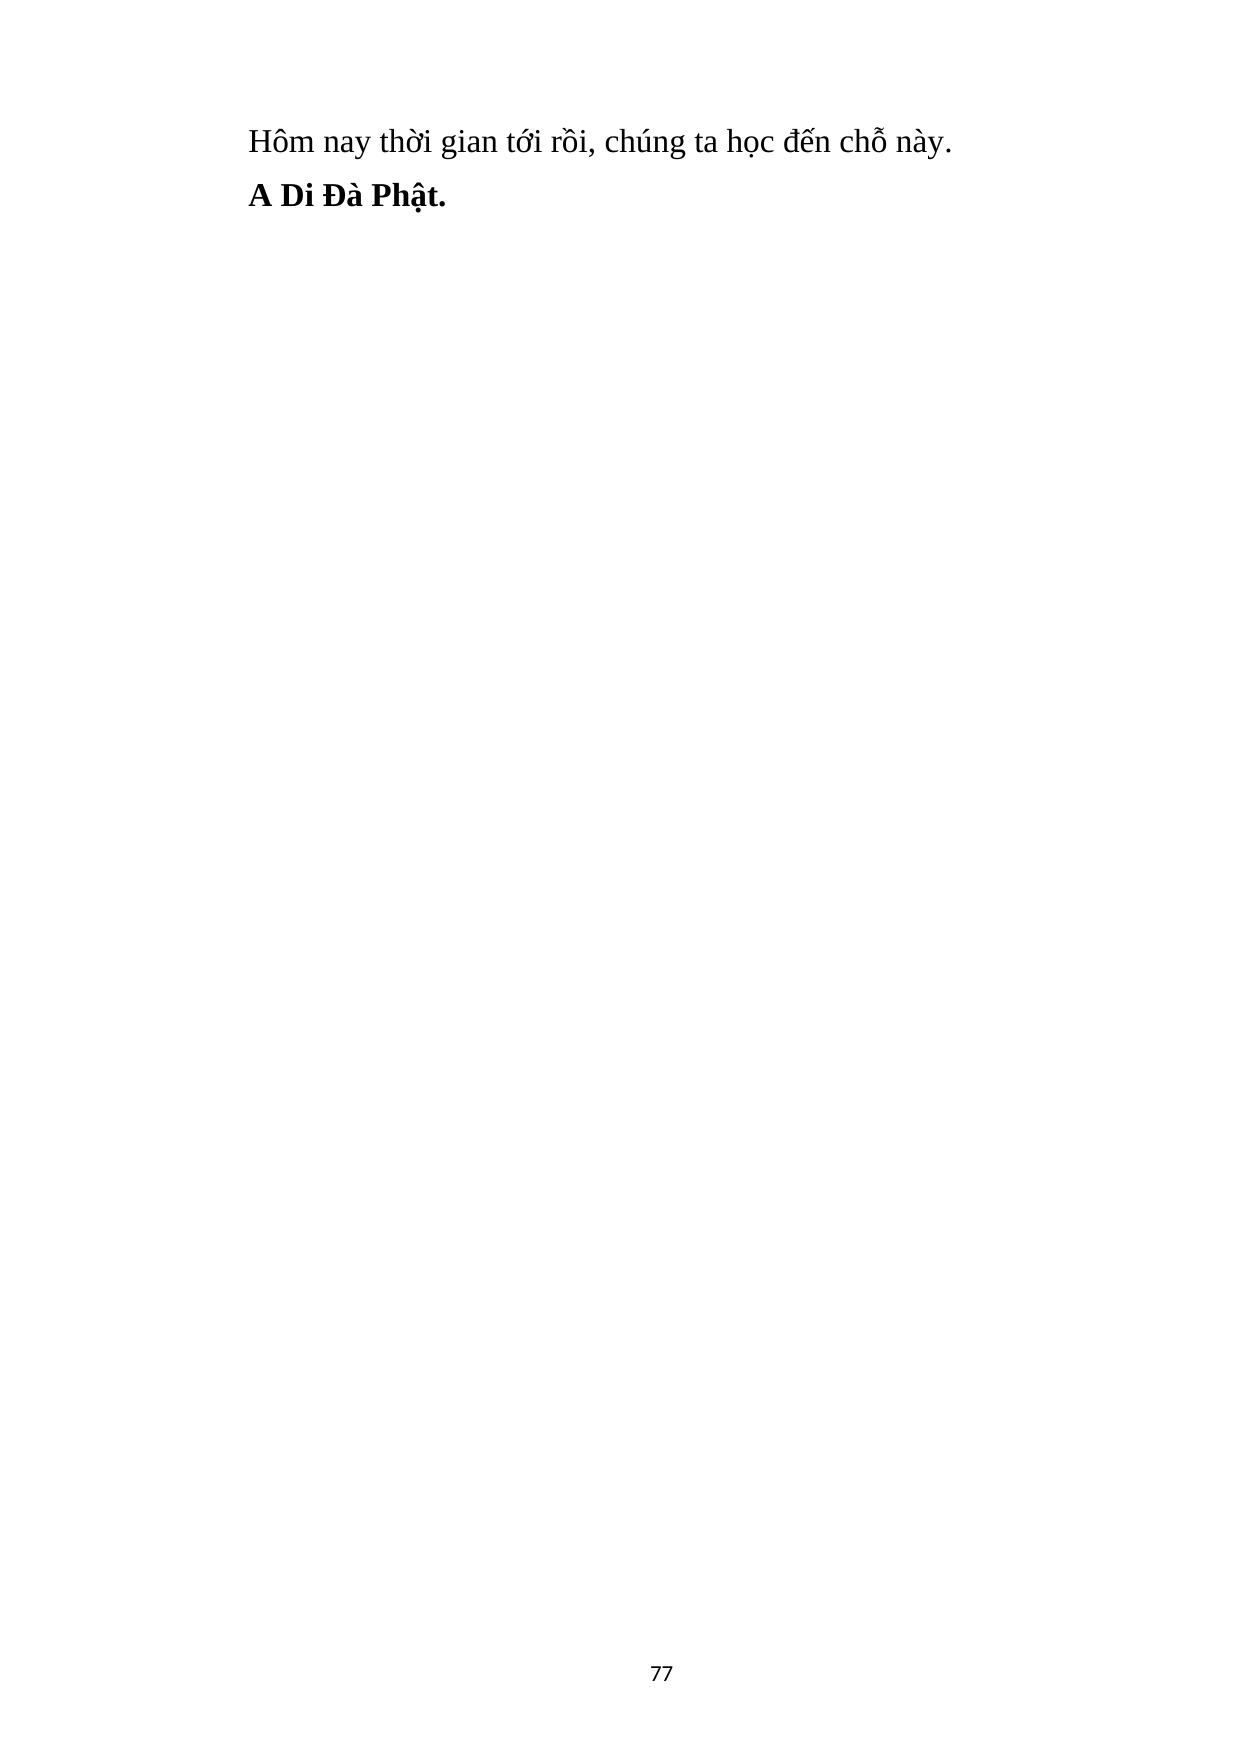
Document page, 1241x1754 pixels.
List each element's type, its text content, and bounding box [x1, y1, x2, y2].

text A Di Đà Phật. [189, 172, 1134, 214]
text Hôm nay thời gian tới rồi, chúng ta học đến chỗ này. [189, 118, 1134, 160]
